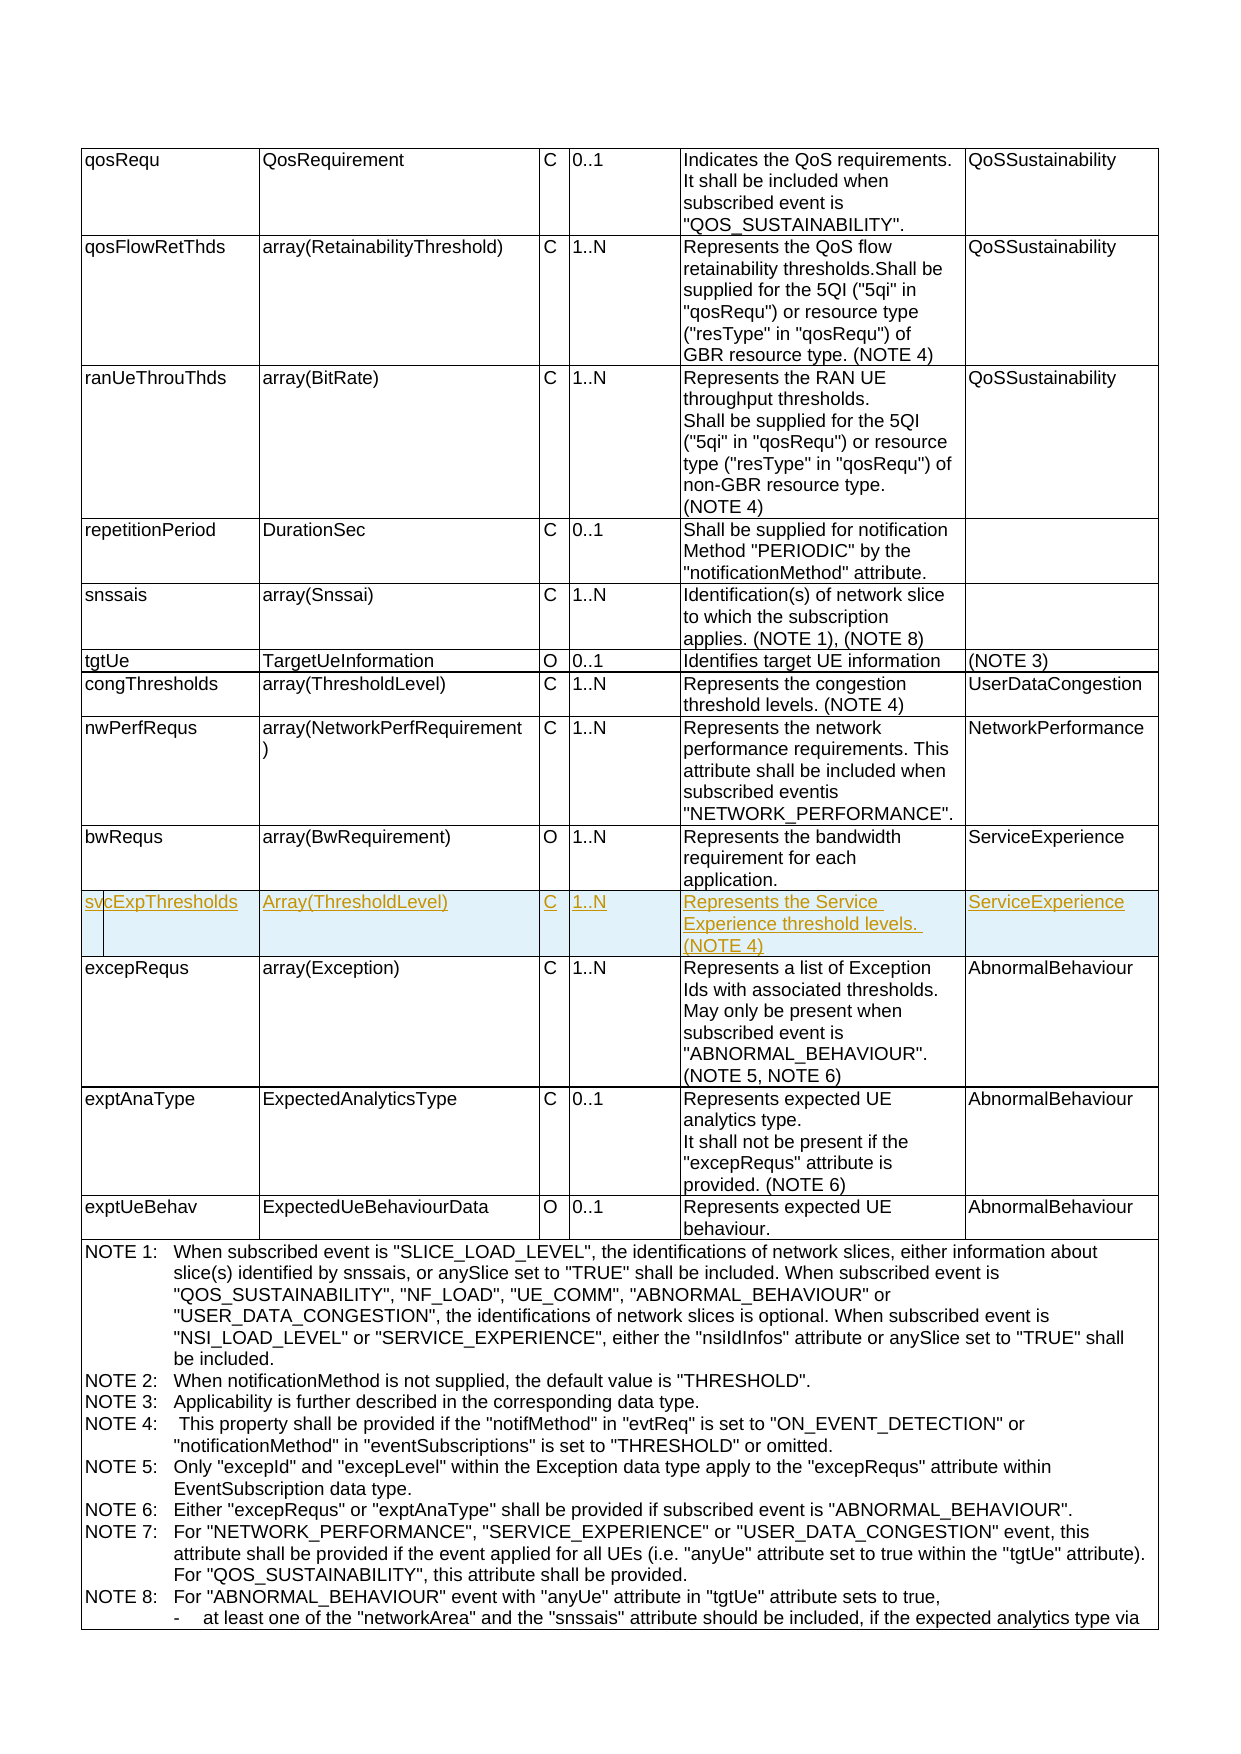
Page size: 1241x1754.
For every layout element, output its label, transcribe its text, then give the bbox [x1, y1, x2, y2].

table_cell [966, 584, 1158, 649]
table_cell O [540, 826, 569, 890]
table_cell (NOTE 3) [966, 650, 1158, 671]
table_cell [966, 519, 1158, 583]
table_cell QoSSustainability [966, 366, 1158, 517]
table_cell 0..1 [570, 650, 680, 671]
table_cell QosRequirement [260, 149, 539, 235]
table_cell 1..N [570, 366, 680, 517]
table_cell 0..1 [570, 1088, 680, 1195]
table_cell C [540, 366, 569, 517]
table_cell UserDataCongestion [966, 673, 1158, 716]
table_cell Identification(s) of network slice to which the subscription applies. (NOTE 1), (NOTE 8) [681, 584, 965, 649]
table_cell C [540, 1088, 569, 1195]
table_cell C [540, 584, 569, 649]
table_cell 1..N [570, 584, 680, 649]
table_cell Represents expected UE behaviour. [681, 1196, 965, 1239]
table_cell Shall be supplied for notification Method "PERIODIC" by the "notificationMethod" attribute. [681, 519, 965, 583]
table_cell exptUeBehav [82, 1196, 259, 1239]
table_cell array(BitRate) [260, 366, 539, 517]
table_cell ranUeThrouThds [82, 366, 259, 517]
table_cell array(NetworkPerfRequirement) [260, 717, 539, 824]
table_cell O [540, 1196, 569, 1239]
table_cell Represents the QoS flow retainability thresholds.Shall be supplied for the 5QI ("5qi" in "qosRequ") or resource type ("resType" in "qosRequ") of GBR resource type. (NOTE 4) [681, 236, 965, 365]
table_cell Indicates the QoS requirements. It shall be included when subscribed event is "QOS_SUSTAINABILITY". [681, 149, 965, 235]
table_cell qosRequ [82, 149, 259, 235]
table_cell C [540, 149, 569, 235]
table_cell array(BwRequirement) [260, 826, 539, 890]
table_cell Represents a list of Exception Ids with associated thresholds. May only be present when subscribed event is "ABNORMAL_BEHAVIOUR". (NOTE 5, NOTE 6) [681, 957, 965, 1086]
table_cell 0..1 [570, 1196, 680, 1239]
table_cell 0..1 [570, 519, 680, 583]
table_cell nwPerfRequs [82, 717, 259, 824]
table_cell array(Snssai) [260, 584, 539, 649]
table_cell Identifies target UE information [681, 650, 965, 671]
table_cell Represents the congestion threshold levels. (NOTE 4) [681, 673, 965, 716]
table_cell C [540, 957, 569, 1086]
table_cell Represents expected UE analytics type. It shall not be present if the "excepRequs" attribute is provided. (NOTE 6) [681, 1088, 965, 1195]
table_cell repetitionPeriod [82, 519, 259, 583]
table_cell bwRequs [82, 826, 259, 890]
table_cell 1..N [570, 826, 680, 890]
table_cell QoSSustainability [966, 236, 1158, 365]
table_cell 1..N [570, 236, 680, 365]
table_cell excepRequs [82, 957, 259, 1086]
table_cell AbnormalBehaviour [966, 1088, 1158, 1195]
table_cell Represents the RAN UE throughput thresholds. Shall be supplied for the 5QI ("5qi" in "qosRequ") or resource type ("resType" in "qosRequ") of non-GBR resource type.(NOTE 4) [681, 366, 965, 517]
table_cell C [540, 519, 569, 583]
table_cell C [540, 673, 569, 716]
table_cell ServiceExperience [966, 826, 1158, 890]
table_cell C [540, 236, 569, 365]
table_cell C [540, 717, 569, 824]
table_cell array(ThresholdLevel) [260, 673, 539, 716]
table_cell array(RetainabilityThreshold) [260, 236, 539, 365]
table_cell 1..N [570, 717, 680, 824]
table_cell congThresholds [82, 673, 259, 716]
table_cell QoSSustainability [966, 149, 1158, 235]
table_cell 0..1 [570, 149, 680, 235]
table_cell ExpectedAnalyticsType [260, 1088, 539, 1195]
table_cell exptAnaType [82, 1088, 259, 1195]
table_cell tgtUe [82, 650, 259, 671]
table_cell AbnormalBehaviour [966, 1196, 1158, 1239]
table_cell O [540, 650, 569, 671]
table_cell 1..N [570, 957, 680, 1086]
table_cell qosFlowRetThds [82, 236, 259, 365]
table_cell Represents the network performance requirements. This attribute shall be included when subscribed eventis "NETWORK_PERFORMANCE". [681, 717, 965, 824]
table_cell Represents the bandwidth requirement for each application. [681, 826, 965, 890]
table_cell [82, 1240, 1158, 1628]
table_cell DurationSec [260, 519, 539, 583]
table_cell ExpectedUeBehaviourData [260, 1196, 539, 1239]
table_cell 1..N [570, 673, 680, 716]
table_cell AbnormalBehaviour [966, 957, 1158, 1086]
table_cell snssais [82, 584, 259, 649]
table_cell array(Exception) [260, 957, 539, 1086]
table_cell TargetUeInformation [260, 650, 539, 671]
table_cell NetworkPerformance [966, 717, 1158, 824]
